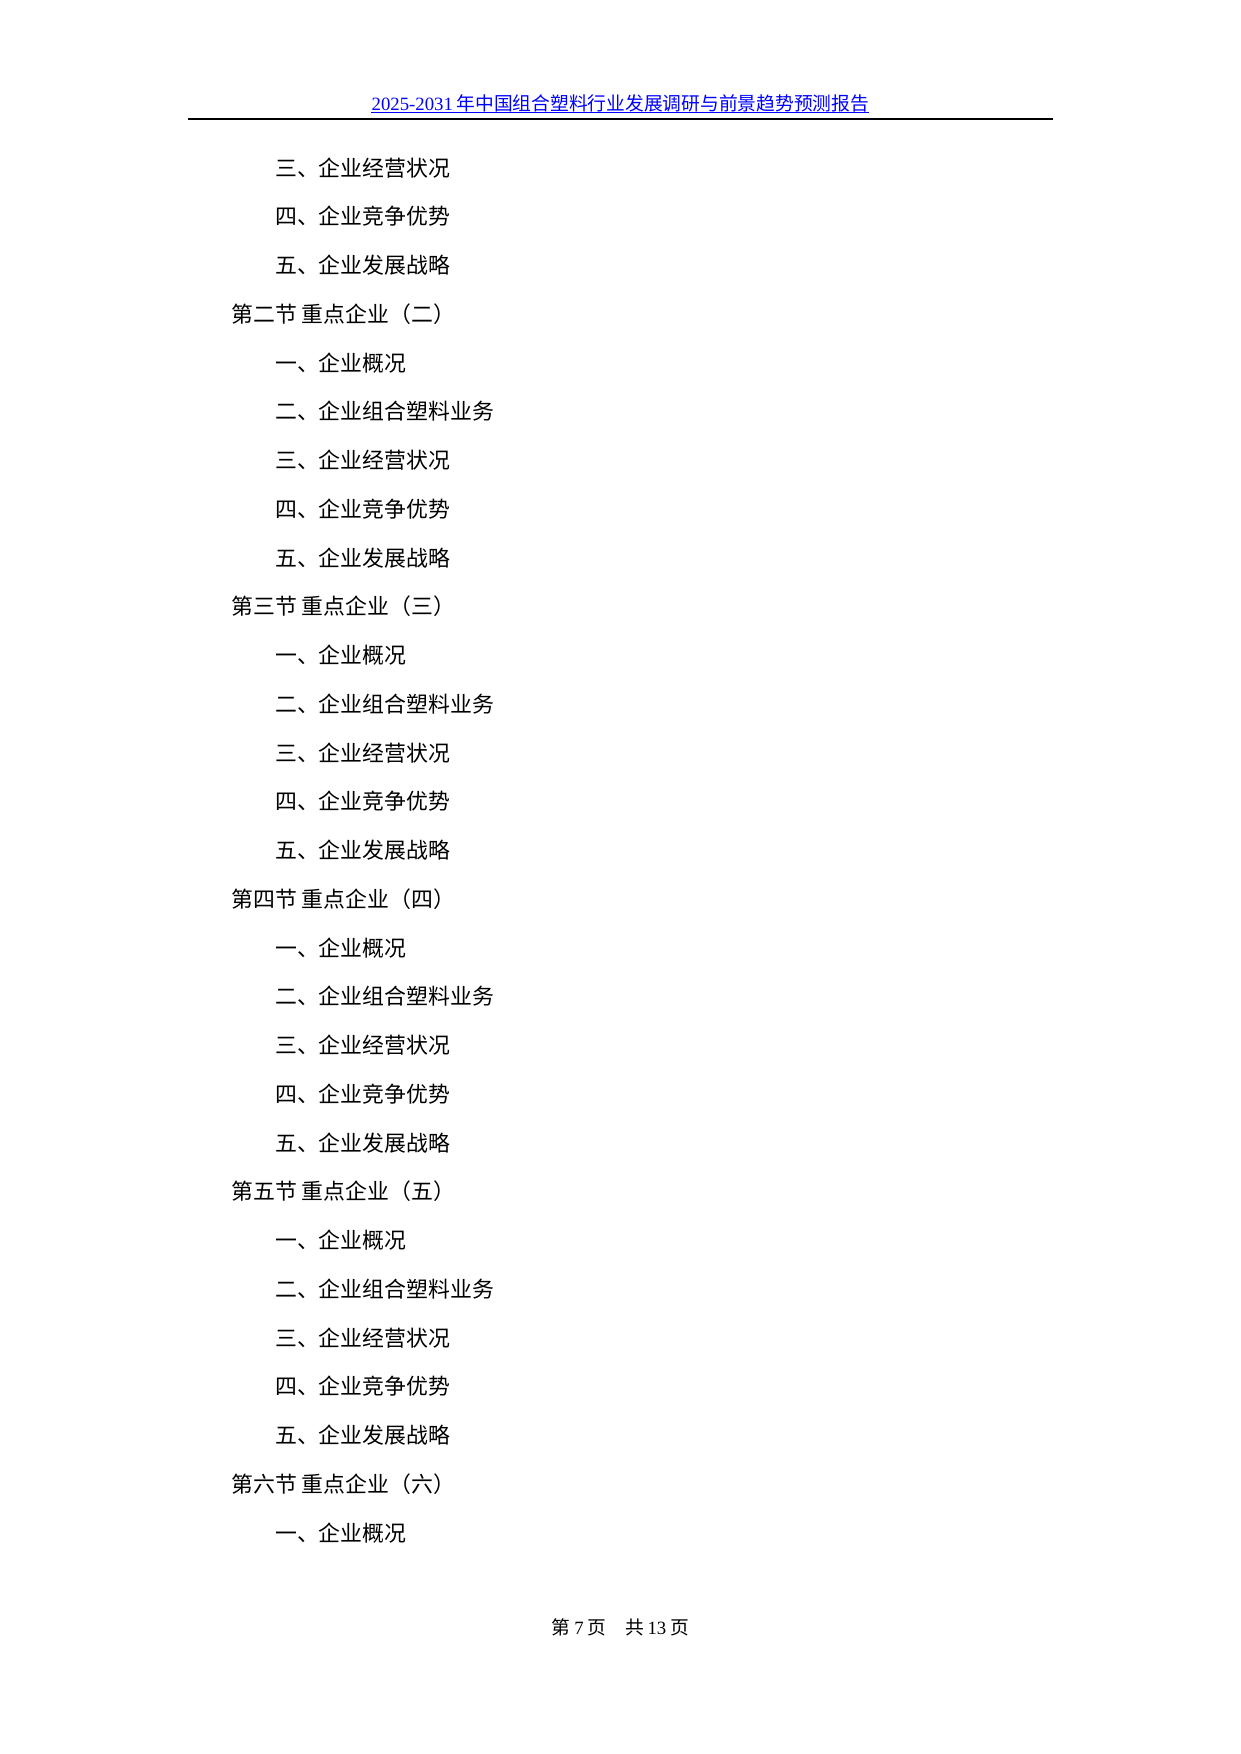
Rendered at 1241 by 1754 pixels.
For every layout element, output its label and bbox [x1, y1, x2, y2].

text [187, 150, 1053, 1548]
